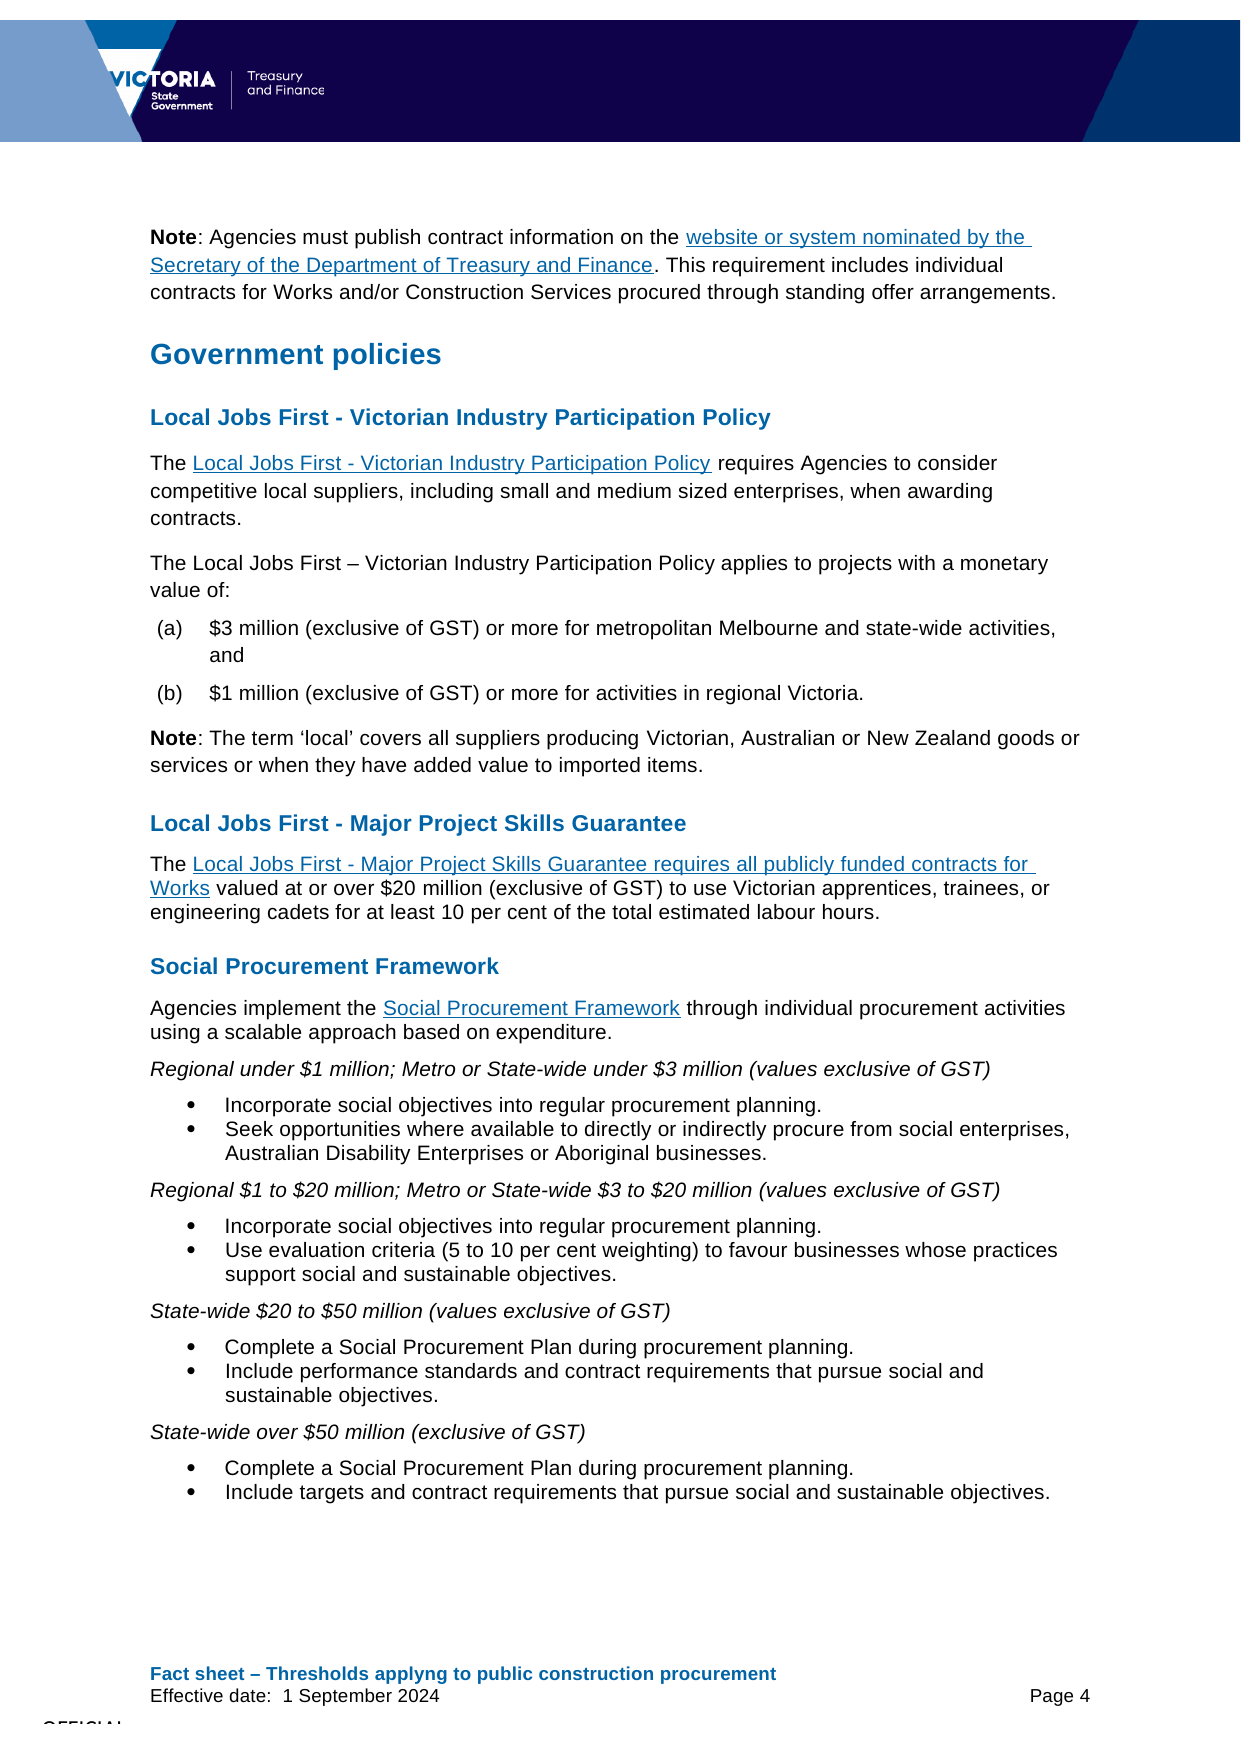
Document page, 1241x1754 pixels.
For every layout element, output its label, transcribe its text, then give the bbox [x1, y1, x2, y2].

list Include targets and contract requirements that pursue social and sustainable objectives. [187, 1480, 1090, 1504]
subtitle Social Procurement Framework [150, 953, 1090, 980]
list Incorporate social objectives into regular procurement planning. [187, 1214, 1090, 1238]
list Complete a Social Procurement Plan during procurement planning. [187, 1456, 1090, 1480]
list Use evaluation criteria (5 to 10 per cent weighting) to favour businesses whose practices support social and sustainable objectives. [187, 1238, 1090, 1286]
text Regional under $1 million; Metro or State-wide under $3 million (values exclusive of GST) [150, 1056, 1090, 1080]
subtitle Local Jobs First - Victorian Industry Participation Policy [150, 404, 1090, 431]
subtitle Government policies [150, 337, 1090, 370]
list Seek opportunities where available to directly or indirectly procure from social enterprises, Australian Disability Enterprises or Aboriginal businesses. [187, 1117, 1090, 1165]
text Regional $1 to $20 million; Metro or State-wide $3 to $20 million (values exclusive of GST) [150, 1177, 1090, 1201]
text State-wide $20 to $50 million (values exclusive of GST) [150, 1298, 1090, 1322]
list Include performance standards and contract requirements that pursue social and sustainable objectives. [187, 1359, 1090, 1407]
text Note: The term ‘local’ covers all suppliers producing Victorian, Australian or New Zealand goods or services or when they have added value to imported items. [150, 725, 1090, 777]
list Complete a Social Procurement Plan during procurement planning. [187, 1335, 1090, 1359]
text The Local Jobs First - Major Project Skills Guarantee requires all publicly funded contracts for Works valued at or over $20 million (exclusive of GST) to use Victorian apprentices, trainees, or engineering cadets for at least 10 per cent of the total estimated labour hours. [150, 852, 1090, 924]
list $3 million (exclusive of GST) or more for metropolitan Melbourne and state-wide activities, and [157, 616, 1090, 667]
list Incorporate social objectives into regular procurement planning. [187, 1093, 1090, 1117]
text Agencies implement the Social Procurement Framework through individual procurement activities using a scalable approach based on expenditure. [150, 996, 1090, 1044]
text The Local Jobs First – Victorian Industry Participation Policy applies to projects with a monetary value of: [150, 550, 1090, 602]
text State-wide over $50 million (exclusive of GST) [150, 1419, 1090, 1443]
picture [0, 20, 1241, 142]
text Note: Agencies must publish contract information on the website or system nominated by the Secretary of the Department of Treasury and Finance. This requirement includes individual contracts for Works and/or Construction Services procured through standing offer arrangements. [150, 225, 1090, 304]
text The Local Jobs First - Victorian Industry Participation Policy requires Agencies to consider competitive local suppliers, including small and medium sized enterprises, when awarding contracts. [150, 451, 1090, 530]
subtitle Local Jobs First - Major Project Skills Guarantee [150, 809, 1090, 836]
list $1 million (exclusive of GST) or more for activities in regional Victoria. [157, 681, 1090, 705]
